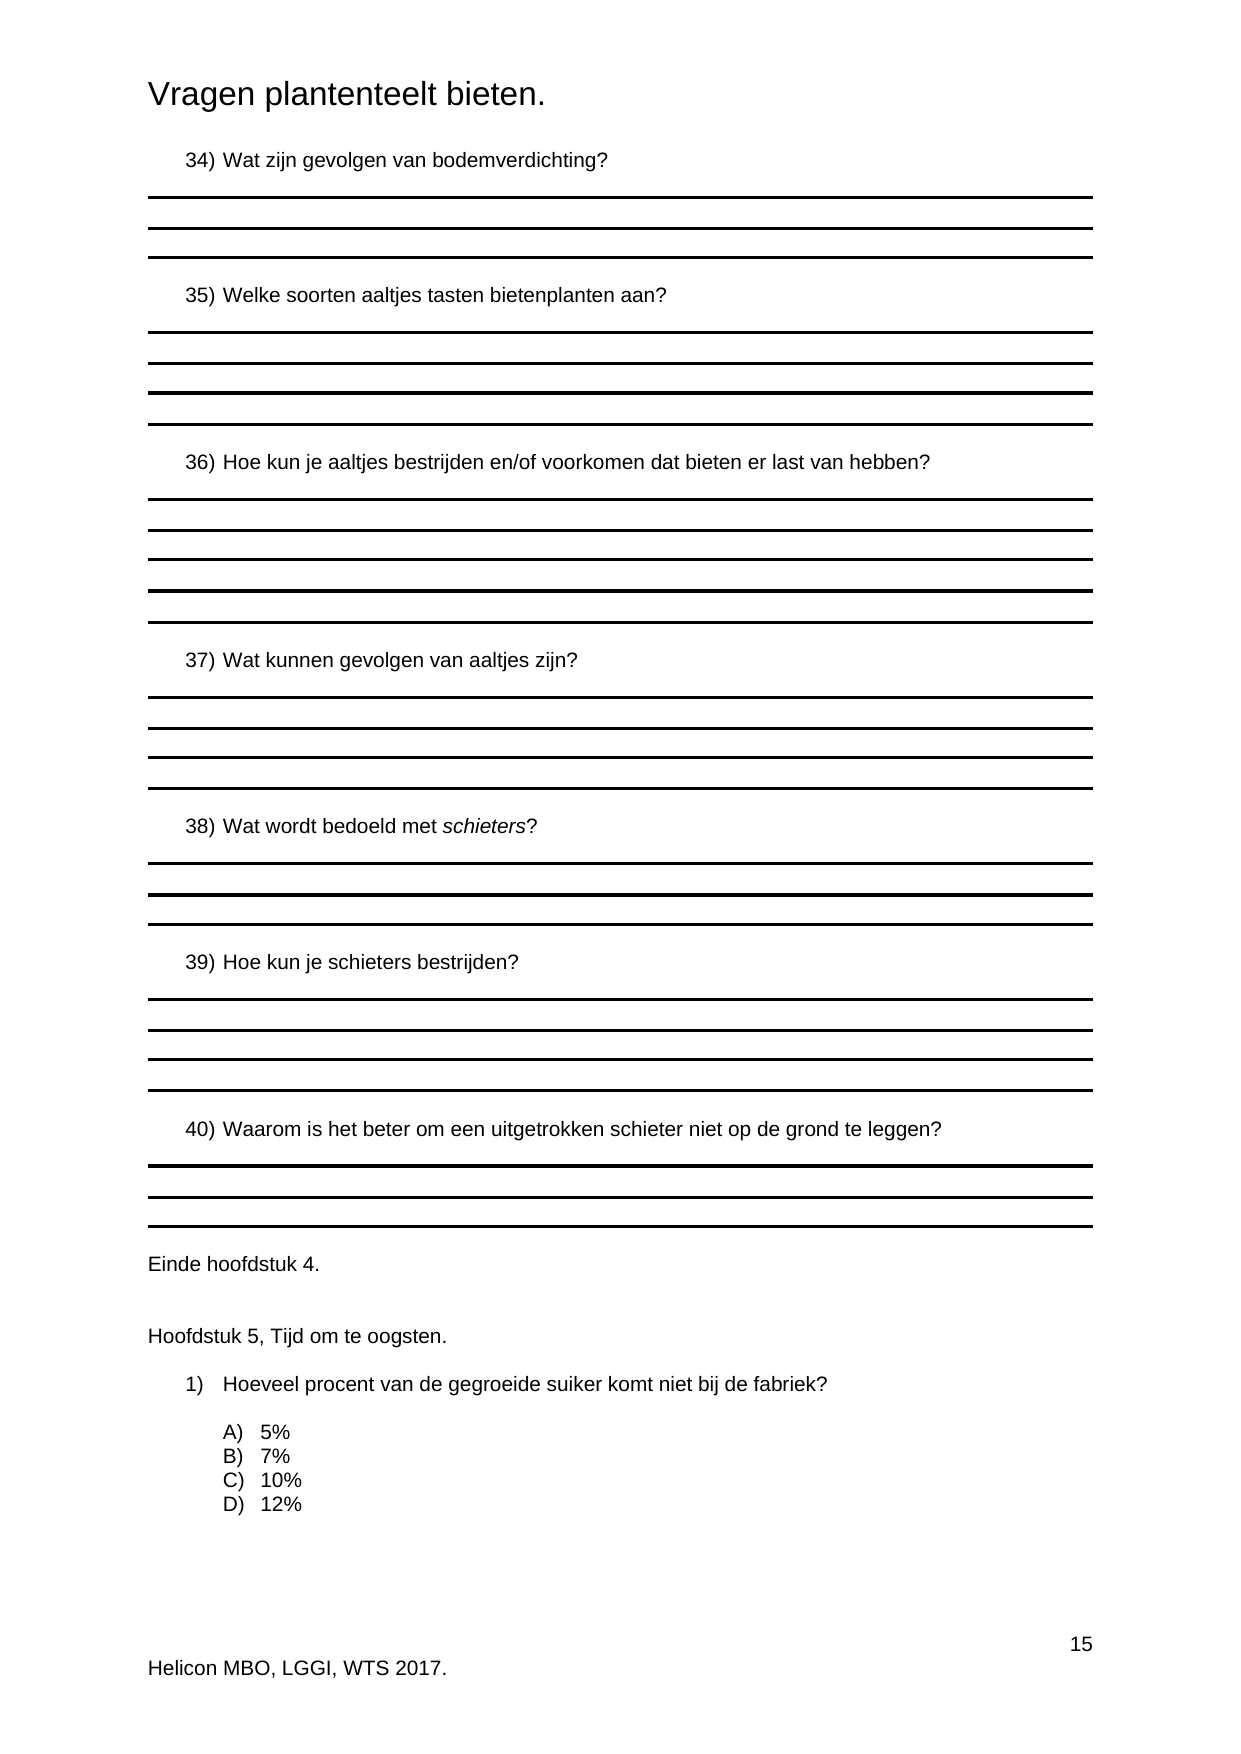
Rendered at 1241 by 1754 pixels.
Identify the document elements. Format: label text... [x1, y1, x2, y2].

list Hoe kun je schieters bestrijden? [185, 950, 1093, 974]
text Einde hoofdstuk 4. [148, 1252, 1093, 1276]
text Hoofdstuk 5, Tijd om te oogsten. [148, 1324, 1093, 1348]
list Hoeveel procent van de gegroeide suiker komt niet bij de fabriek? [185, 1372, 1093, 1396]
list 7% [223, 1443, 1093, 1467]
list 12% [223, 1491, 1093, 1515]
list Waarom is het beter om een uitgetrokken schieter niet op de grond te leggen? [185, 1116, 1093, 1140]
list Welke soorten aaltjes tasten bietenplanten aan? [185, 283, 1093, 307]
list 10% [223, 1467, 1093, 1491]
list Wat kunnen gevolgen van aaltjes zijn? [185, 648, 1093, 672]
list Hoe kun je aaltjes bestrijden en/of voorkomen dat bieten er last van hebben? [185, 450, 1093, 474]
list Wat zijn gevolgen van bodemverdichting? [185, 148, 1093, 172]
list Wat wordt bedoeld met schieters? [185, 814, 1093, 838]
list 5% [223, 1419, 1093, 1443]
